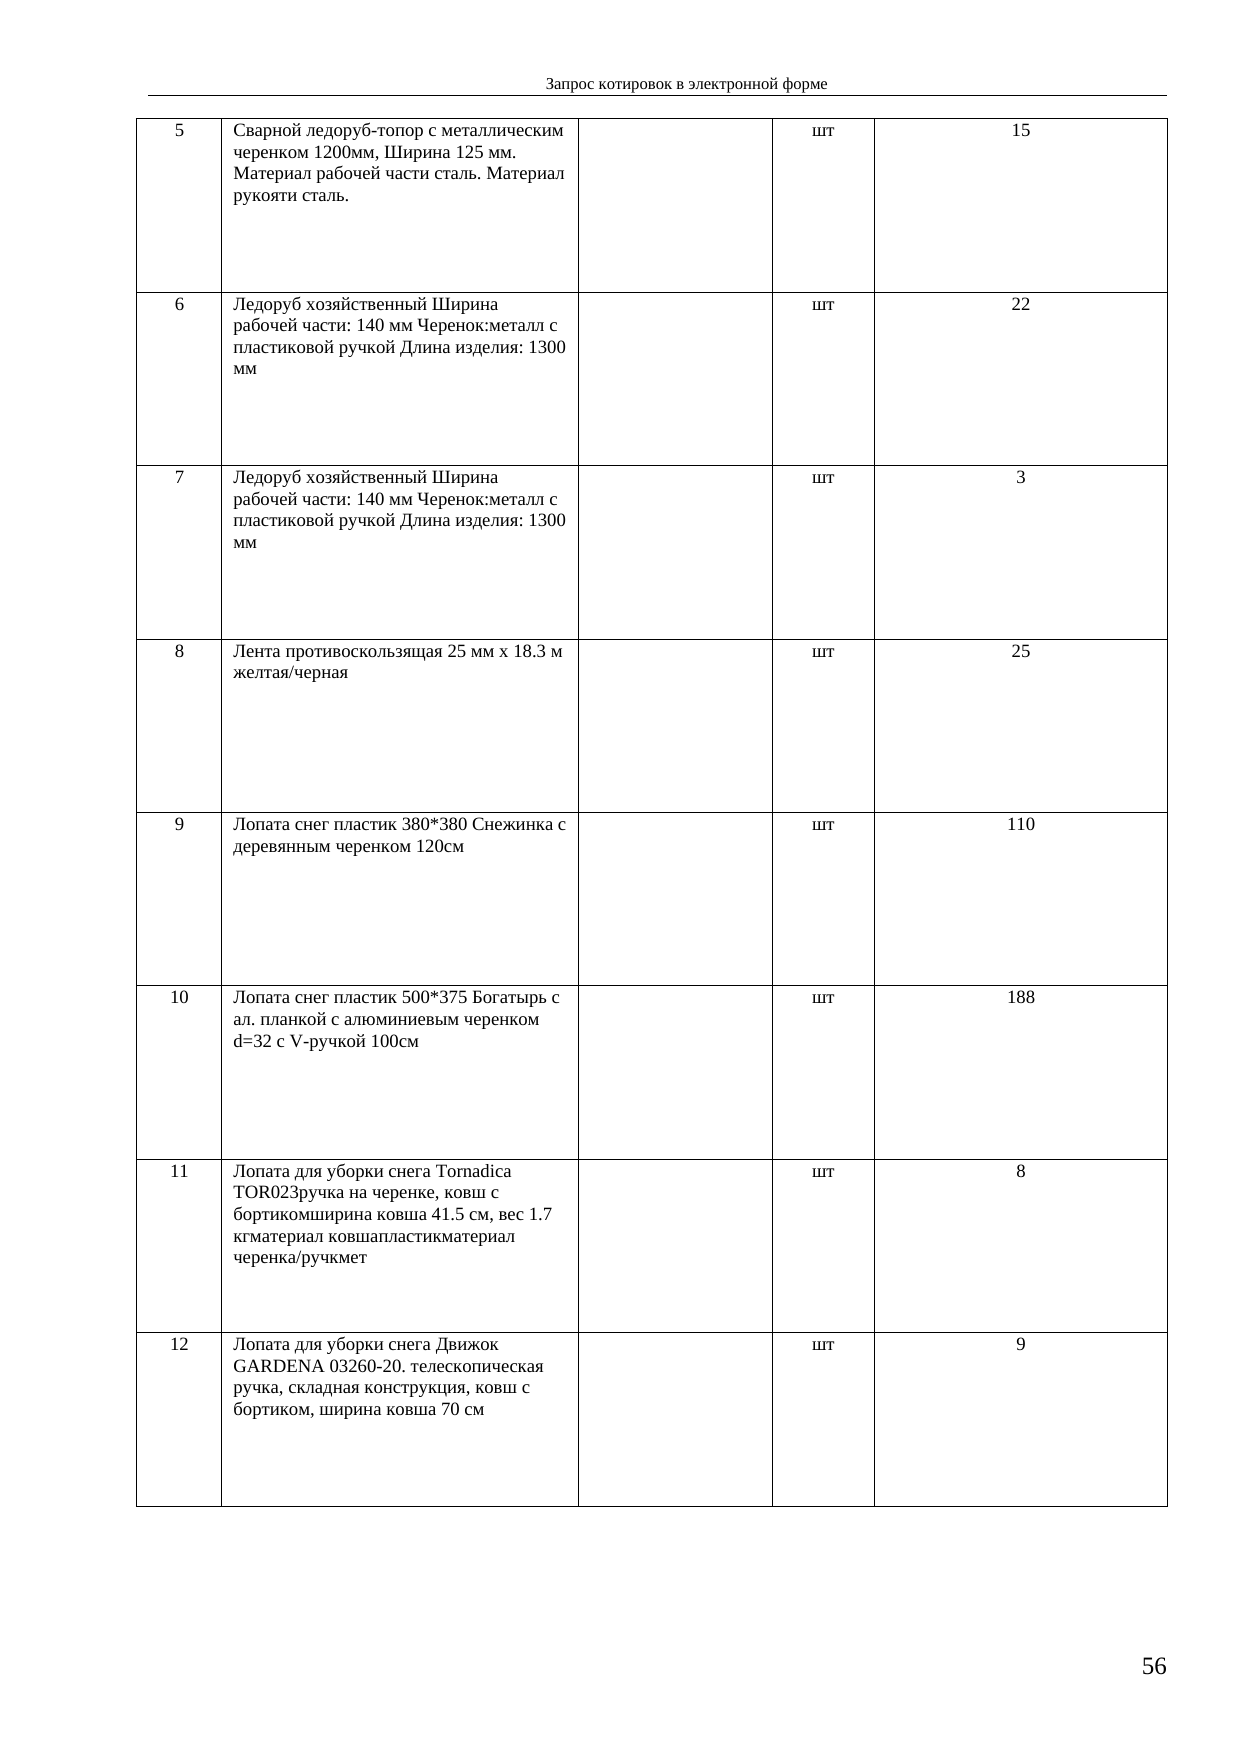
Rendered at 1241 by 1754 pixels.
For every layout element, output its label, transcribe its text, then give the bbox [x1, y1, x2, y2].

table_cell Лопата снег пластик 500*375 Богатырь с ал. планкой с алюминиевым черенком d=32 с V-ручкой 100см [222, 986, 578, 1159]
table_cell 15 [875, 119, 1167, 292]
table_cell 188 [875, 986, 1167, 1159]
table_cell Лопата для уборки снега Движок GARDENA 03260-20. телескопическая ручка, складная конструкция, ковш с бортиком, ширина ковша 70 см [222, 1333, 578, 1506]
table_cell [579, 1160, 772, 1332]
table_cell 9 [137, 813, 221, 985]
table_cell Сварной ледоруб-топор с металлическим черенком 1200мм, Ширина 125 мм. Материал рабочей части сталь. Материал рукояти сталь. [222, 119, 578, 292]
table_cell [579, 813, 772, 985]
table_cell 5 [137, 119, 221, 292]
table_cell 10 [137, 986, 221, 1159]
table_cell [579, 119, 772, 292]
table_cell 8 [137, 640, 221, 812]
table_cell Лента противоскользящая 25 мм х 18.3 м желтая/черная [222, 640, 578, 812]
table_cell Ледоруб хозяйственный Ширина рабочей части: 140 мм Черенок:металл с пластиковой ручкой Длина изделия: 1300 мм [222, 466, 578, 638]
table_cell 8 [875, 1160, 1167, 1332]
table_cell шт [773, 466, 874, 638]
table_cell 11 [137, 1160, 221, 1332]
table_cell шт [773, 986, 874, 1159]
table_cell Лопата снег пластик 380*380 Снежинка с деревянным черенком 120см [222, 813, 578, 985]
table_cell 25 [875, 640, 1167, 812]
table_cell 9 [875, 1333, 1167, 1506]
table_cell Ледоруб хозяйственный Ширина рабочей части: 140 мм Черенок:металл с пластиковой ручкой Длина изделия: 1300 мм [222, 293, 578, 465]
table_cell 22 [875, 293, 1167, 465]
table_cell 6 [137, 293, 221, 465]
table_cell 3 [875, 466, 1167, 638]
table_cell шт [773, 1160, 874, 1332]
table_cell 7 [137, 466, 221, 638]
table_cell [579, 986, 772, 1159]
table_cell [579, 466, 772, 638]
table_cell шт [773, 640, 874, 812]
table_cell шт [773, 813, 874, 985]
table_cell шт [773, 119, 874, 292]
table_cell 110 [875, 813, 1167, 985]
table_cell Лопата для уборки снега Tornadica TOR023ручка на черенке, ковш с бортикомширина ковша 41.5 см, вес 1.7 кгматериал ковшапластикматериал черенка/ручкмет [222, 1160, 578, 1332]
table_cell шт [773, 1333, 874, 1506]
table_cell шт [773, 293, 874, 465]
table_cell [579, 293, 772, 465]
table_cell [579, 640, 772, 812]
table_cell 12 [137, 1333, 221, 1506]
table_cell [579, 1333, 772, 1506]
